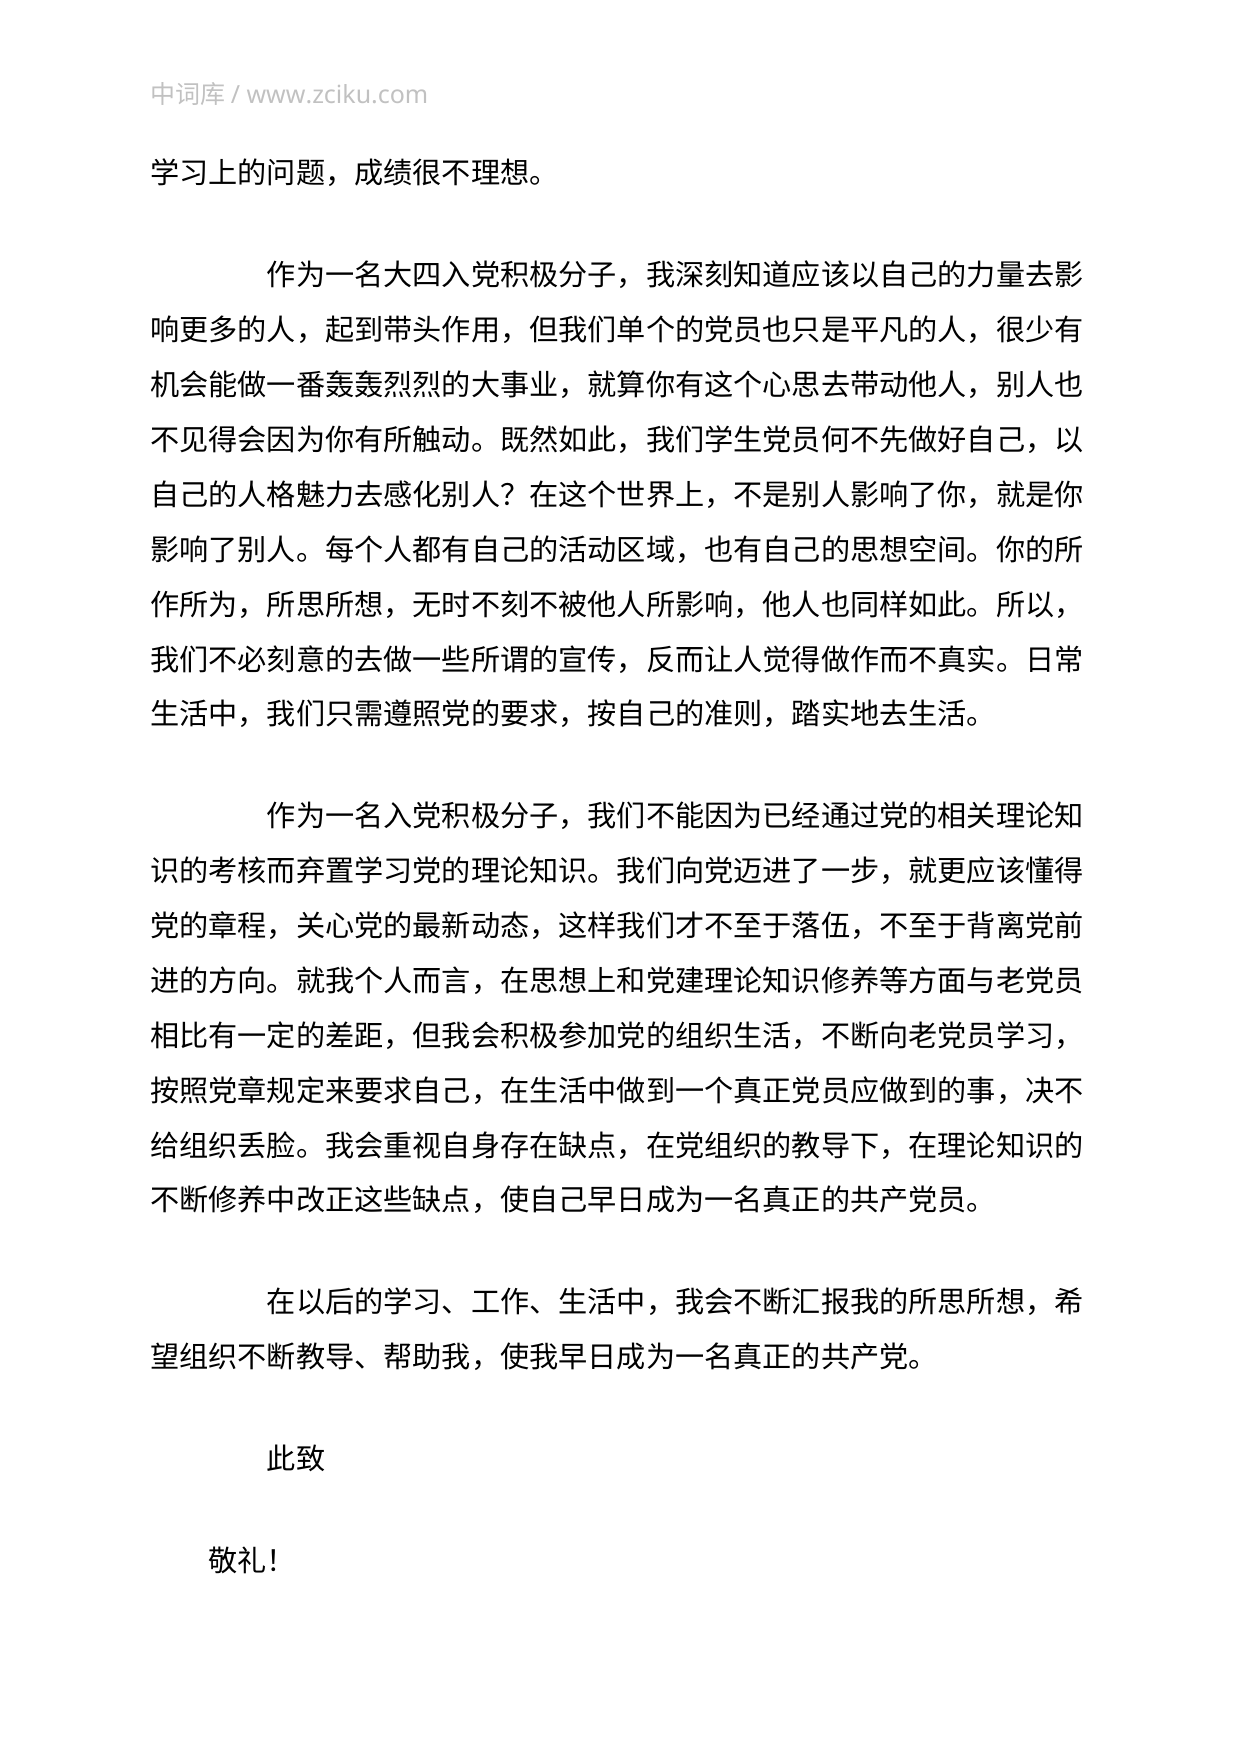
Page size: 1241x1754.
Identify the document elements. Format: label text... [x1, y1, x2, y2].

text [150, 150, 1090, 192]
text 作为一名大四入党积极分子，我深刻知道应该以自己的力量去影响更多的人，起到带头作用，但我们单个的党员也只是平凡的人，很少有机会能做一番轰轰烈烈的大事业，就算你有这个心思去带动他人，别人也不见得会因为你有所触动。既然如此，我们学生党员何不先做好自己，以自己的人格魅力去感化别人？在这个世界上，不是别人影响了你，就是你影响了别人。每个人都有自己的活动区域，也有自己的思想空间。你的所作所为，所思所想，无时不刻不被他人所影响，他人也同样如此。所以，我们不必刻意的去做一些所谓的宣传，反而让人觉得做作而不真实。日常生活中，我们只需遵照党的要求，按自己的准则，踏实地去生活。 [150, 252, 1090, 733]
text 此致 [150, 1435, 1090, 1478]
text 在以后的学习、工作、生活中，我会不断汇报我的所思所想，希望组织不断教导、帮助我，使我早日成为一名真正的共产党。 [150, 1279, 1090, 1376]
text 敬礼！ [150, 1537, 1090, 1579]
text 作为一名入党积极分子，我们不能因为已经通过党的相关理论知识的考核而弃置学习党的理论知识。我们向党迈进了一步，就更应该懂得党的章程，关心党的最新动态，这样我们才不至于落伍，不至于背离党前进的方向。就我个人而言，在思想上和党建理论知识修养等方面与老党员相比有一定的差距，但我会积极参加党的组织生活，不断向老党员学习，按照党章规定来要求自己，在生活中做到一个真正党员应做到的事，决不给组织丢脸。我会重视自身存在缺点，在党组织的教导下，在理论知识的不断修养中改正这些缺点，使自己早日成为一名真正的共产党员。 [150, 793, 1090, 1219]
